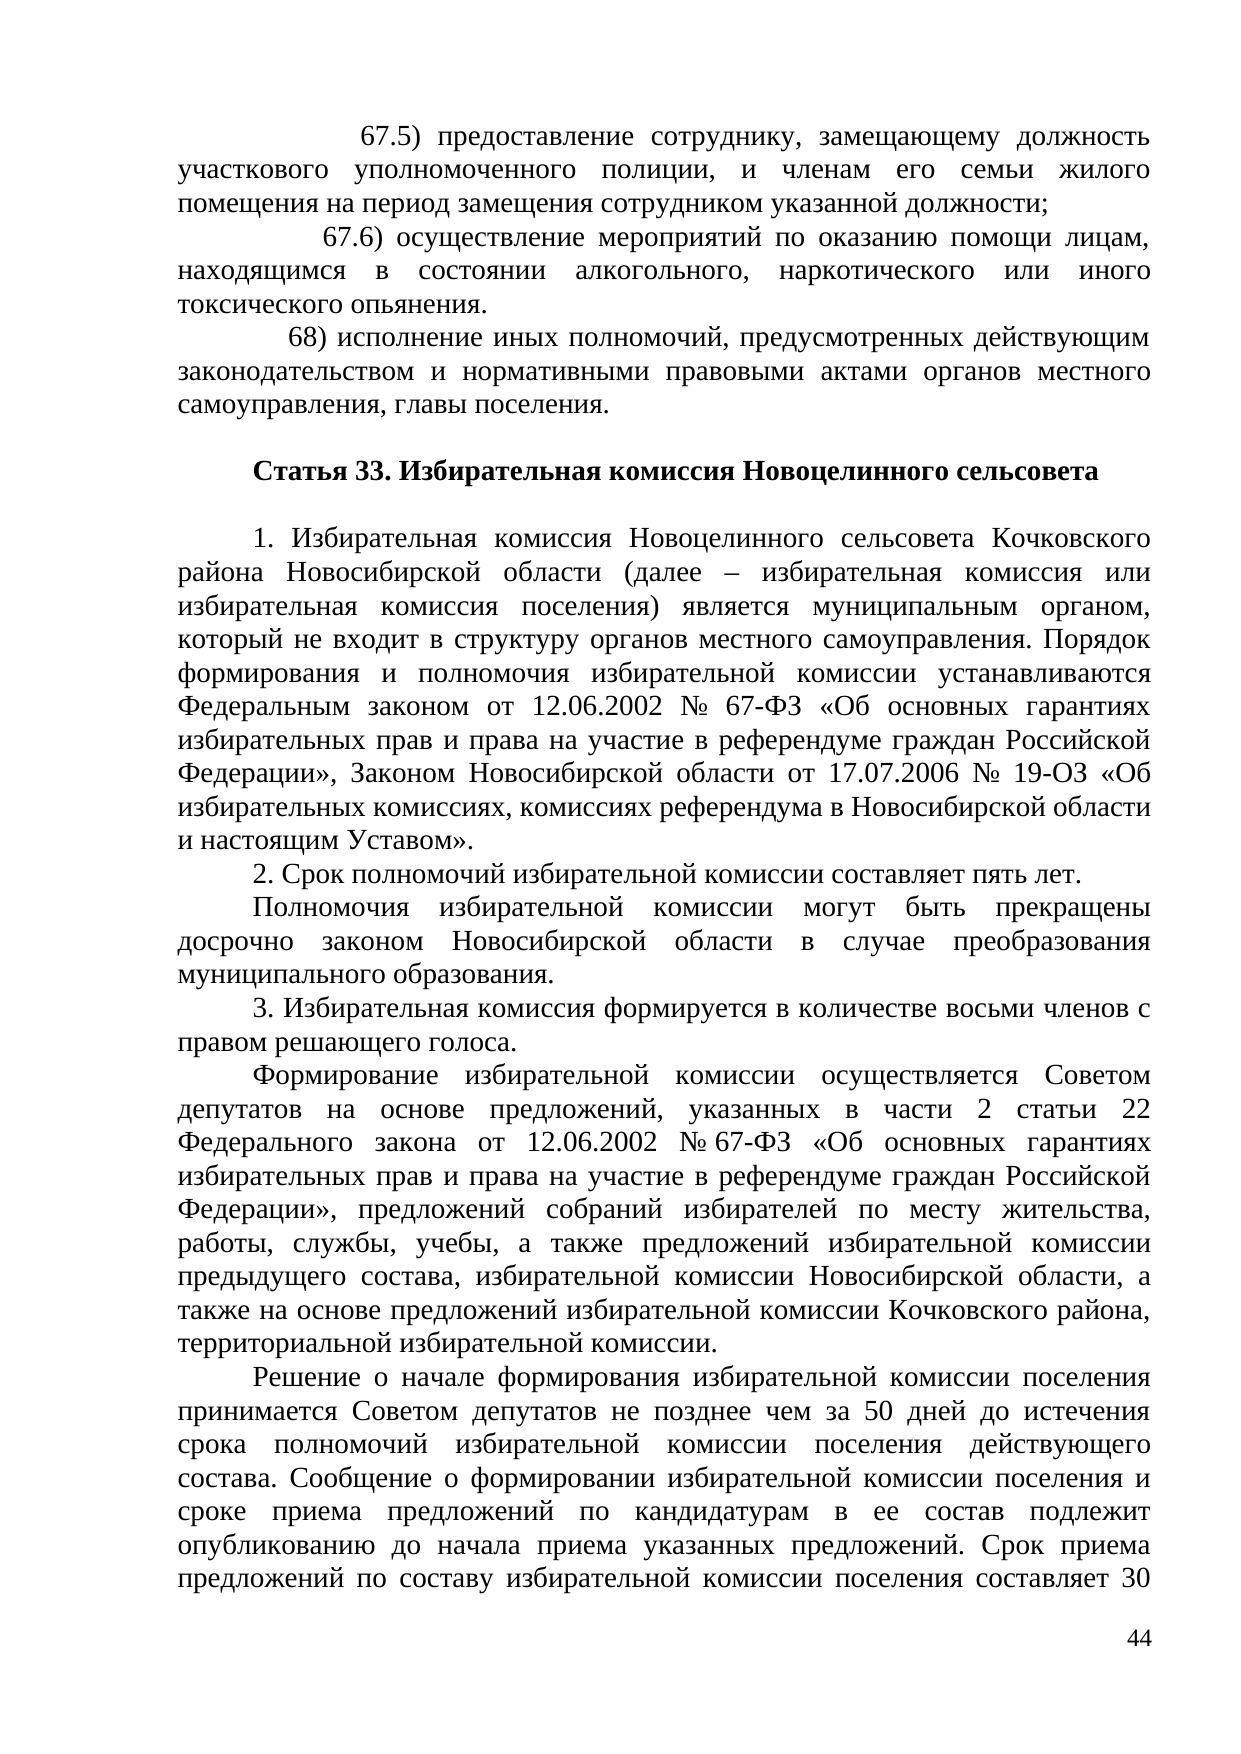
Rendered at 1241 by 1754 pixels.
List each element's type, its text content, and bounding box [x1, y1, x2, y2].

text 3. Избирательная комиссия формируется в количестве восьми членов с правом решающего голоса. [177, 990, 1152, 1057]
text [177, 1359, 1152, 1594]
text Формирование избирательной комиссии осуществляется Советом депутатов на основе предложений, указанных в части 2 статьи 22 Федерального закона от 12.06.2002 № 67-ФЗ «Об основных гарантиях избирательных прав и права на участие в референдуме граждан Российской Федерации», предложений собраний избирателей по месту жительства, работы, службы, учебы, а также предложений избирательной комиссии предыдущего состава, избирательной комиссии Новосибирской области, а также на основе предложений избирательной комиссии Кочковского района, территориальной избирательной комиссии. [177, 1057, 1152, 1359]
text 67.6) осуществление мероприятий по оказанию помощи лицам, находящимся в состоянии алкогольного, наркотического или иного токсического опьянения. [177, 219, 1152, 319]
text Статья 33. Избирательная комиссия Новоцелинного сельсовета [177, 453, 1152, 487]
text 67.5) предоставление сотруднику, замещающему должность участкового уполномоченного полиции, и членам его семьи жилого помещения на период замещения сотрудником указанной должности; [177, 118, 1152, 219]
text 2. Срок полномочий избирательной комиссии составляет пять лет. [177, 856, 1152, 889]
text Полномочия избирательной комиссии могут быть прекращены досрочно законом Новосибирской области в случае преобразования муниципального образования. [177, 889, 1152, 990]
text 1. Избирательная комиссия Новоцелинного сельсовета Кочковского района Новосибирской области (далее – избирательная комиссия или избирательная комиссия поселения) является муниципальным органом, который не входит в структуру органов местного самоуправления. Порядок формирования и полномочия избирательной комиссии устанавливаются Федеральным законом от 12.06.2002 № 67-ФЗ «Об основных гарантиях избирательных прав и права на участие в референдуме граждан Российской Федерации», Законом Новосибирской области от 17.07.2006 № 19-ОЗ «Об избирательных комиссиях, комиссиях референдума в Новосибирской области и настоящим Уставом». [177, 521, 1152, 856]
text 68) исполнение иных полномочий, предусмотренных действующим законодательством и нормативными правовыми актами органов местного самоуправления, главы поселения. [177, 319, 1152, 420]
